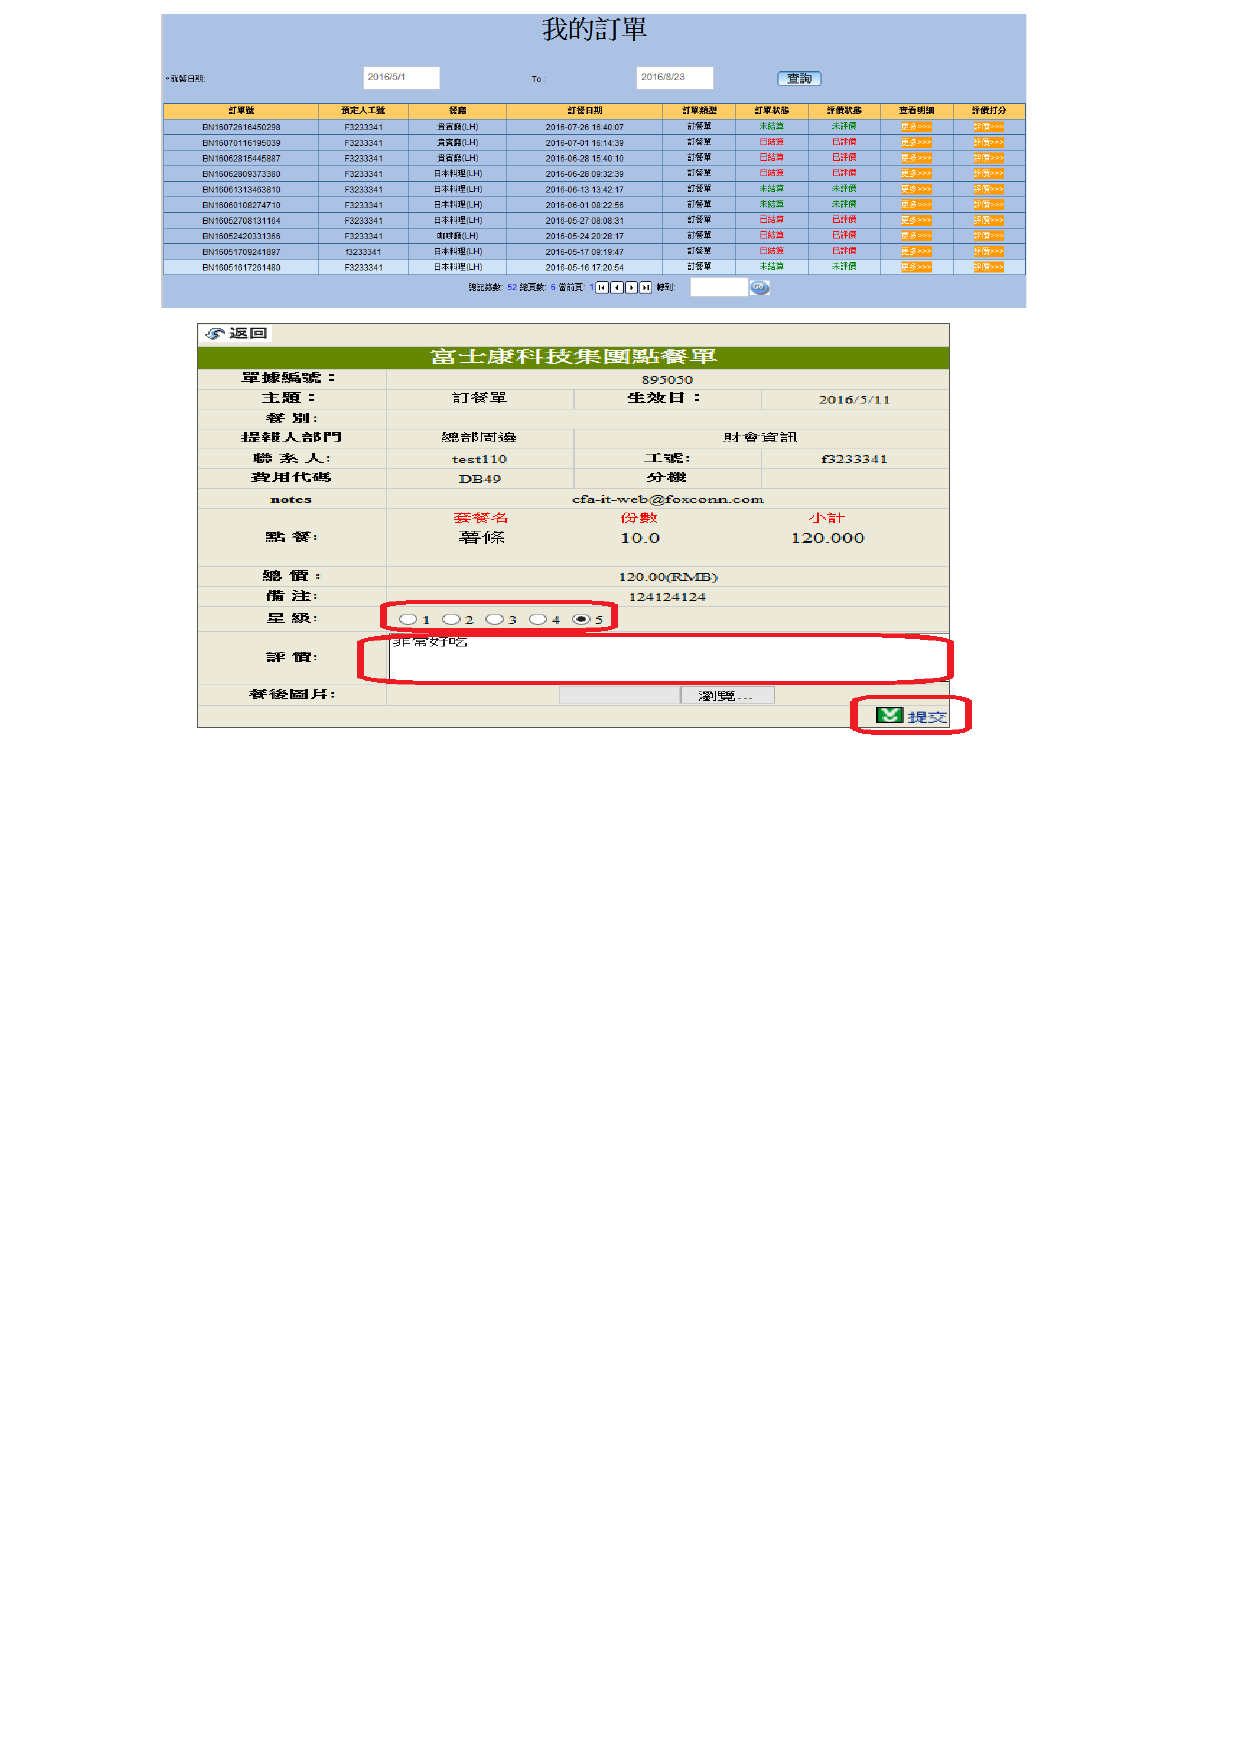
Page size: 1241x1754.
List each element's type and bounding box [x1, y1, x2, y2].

picture [161, 14, 1027, 308]
picture [161, 314, 990, 819]
